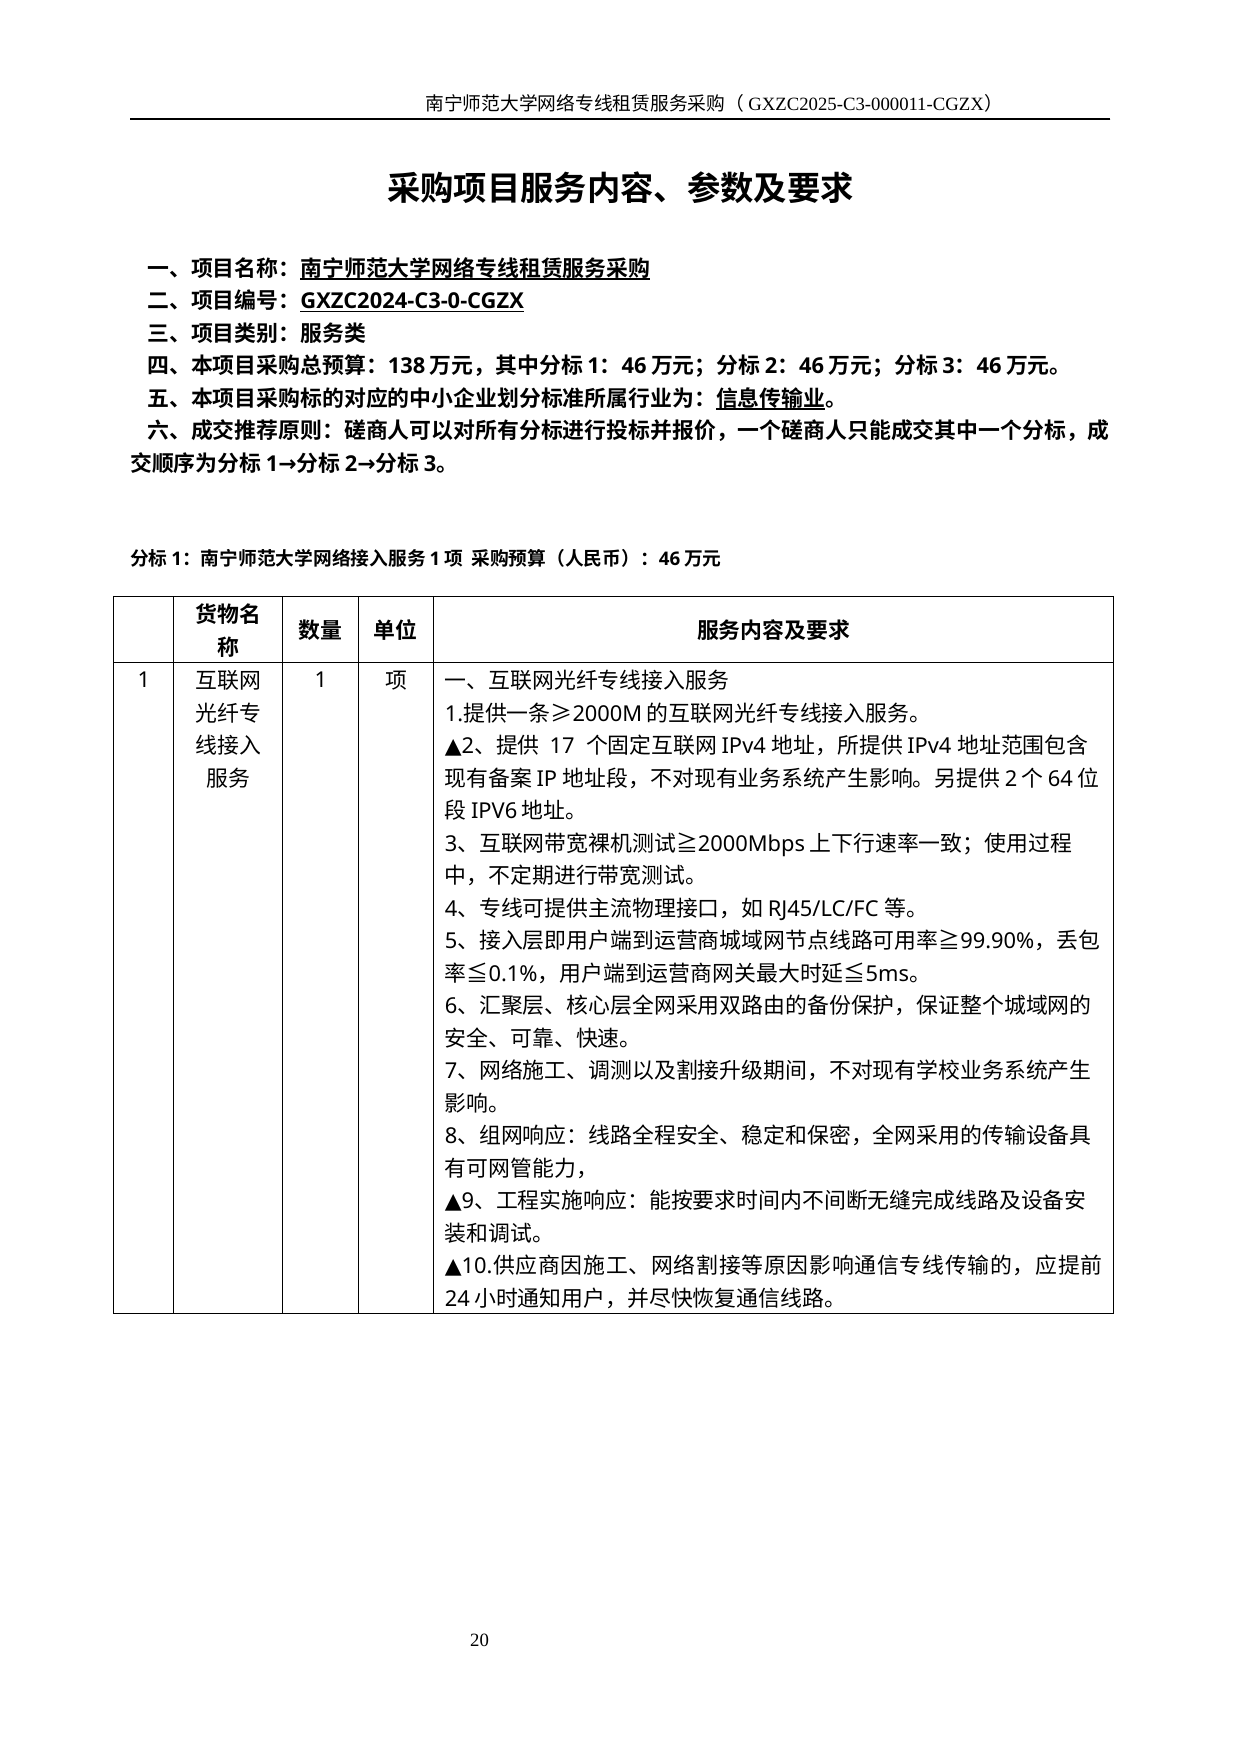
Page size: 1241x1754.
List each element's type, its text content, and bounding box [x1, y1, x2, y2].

text 二、项目编号：GXZC2024-C3-0-CGZX [130, 283, 1110, 316]
text 采购项目服务内容、参数及要求 [130, 153, 1110, 218]
table_header 数量 [283, 597, 358, 662]
text 三、项目类别：服务类 [130, 316, 1110, 348]
text 一、项目名称：南宁师范大学网络专线租赁服务采购 [130, 251, 1110, 283]
text 六、成交推荐原则：磋商人可以对所有分标进行投标并报价，一个磋商人只能成交其中一个分标，成交顺序为分标1→分标2→分标3。 [130, 413, 1110, 478]
table_header 服务内容及要求 [434, 597, 1113, 662]
table_cell 1 [114, 663, 173, 1313]
table_header [114, 597, 173, 662]
table_cell 1 [283, 663, 358, 1313]
text 五、本项目采购标的对应的中小企业划分标准所属行业为：信息传输业。 [130, 381, 1110, 413]
table_header 货物名称 [174, 597, 282, 662]
table_header 单位 [359, 597, 433, 662]
table_cell 互联网光纤专线接入服务 [174, 663, 282, 1313]
table_cell 项 [359, 663, 433, 1313]
text 四、本项目采购总预算：138万元，其中分标1：46万元；分标2：46万元；分标3：46万元。 [130, 348, 1110, 381]
table_cell 一、互联网光纤专线接入服务 1.提供一条≥2000M的互联网光纤专线接入服务。 ▲2、提供 17 个固定互联网IPv4 地址，所提供IPv4 地址范围包含现有备案IP 地址段，不对现有业务系统产生影响。另提供2个64位段IPV6地址。 3、互联网带宽裸机测试≧2000Mbps上下行速率一致；使用过程中，不定期进行带宽测试。 4、专线可提供主流物理接口，如RJ45/LC/FC 等。 5、接入层即用户端到运营商城域网节点线路可用率≧99.90%，丢包率≦0.1%，用户端到运营商网关最大时延≦5ms。 6、汇聚层、核心层全网采用双路由的备份保护，保证整个城域网的安全、可靠、快速。 7、网络施工、调测以及割接升级期间，不对现有学校业务系统产生影响。 8、组网响应：线路全程安全、稳定和保密，全网采用的传输设备具有可网管能力， ▲9、工程实施响应：能按要求时间内不间断无缝完成线路及设备安装和调试。 ▲10.供应商因施工、网络割接等原因影响通信专线传输的，应提前24小时通知用户，并尽快恢复通信线路。 [434, 663, 1113, 1313]
text 分标1：南宁师范大学网络接入服务1项 采购预算（人民币）：46万元 [130, 543, 1110, 570]
